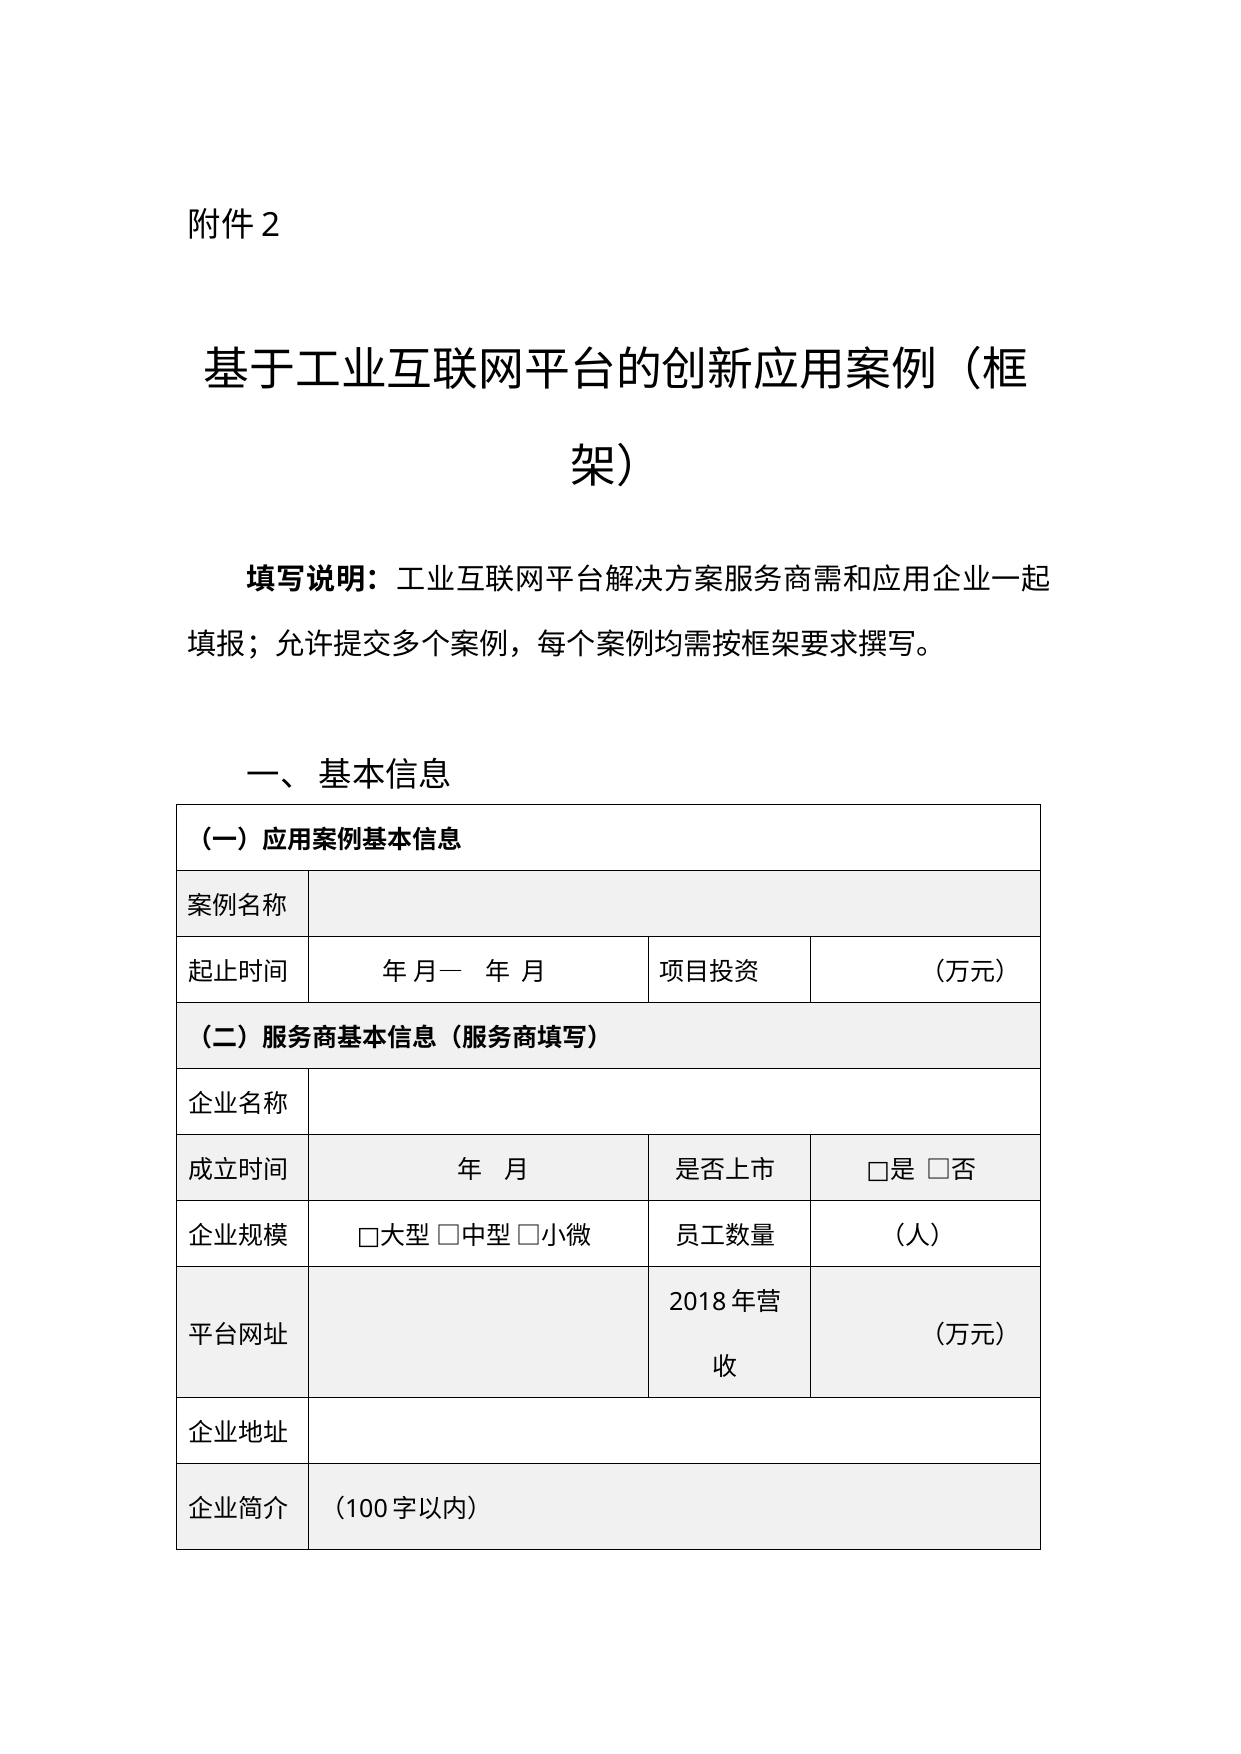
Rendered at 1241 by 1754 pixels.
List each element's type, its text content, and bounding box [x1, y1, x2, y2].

table_cell [309, 1267, 648, 1397]
table_cell 企业规模 [177, 1201, 308, 1266]
table_cell [309, 1398, 1040, 1463]
table_cell 平台网址 [177, 1267, 308, 1397]
table_cell [309, 1069, 1040, 1134]
table_cell 企业名称 [177, 1069, 308, 1134]
table_cell 企业地址 [177, 1398, 308, 1463]
table_cell [309, 871, 1040, 936]
table_cell 年 月— 年 月 [309, 937, 648, 1002]
table_cell （100字以内） [309, 1464, 1040, 1549]
table_cell 项目投资 [649, 937, 810, 1002]
table_cell 2018年营收 [649, 1267, 810, 1397]
table_cell 案例名称 [177, 871, 308, 936]
table_cell 起止时间 [177, 937, 308, 1002]
table_cell 成立时间 [177, 1135, 308, 1200]
table_cell 员工数量 [649, 1201, 810, 1266]
list 基本信息 [187, 739, 1044, 804]
table_cell □大型 □中型 □小微 [309, 1201, 648, 1266]
table_cell 年 月 [309, 1135, 648, 1200]
table_cell （万元） [811, 937, 1040, 1002]
table_cell （万元） [811, 1267, 1040, 1397]
table_cell 是否上市 [649, 1135, 810, 1200]
table_cell （人） [811, 1201, 1040, 1266]
text 附件2 [187, 189, 1044, 254]
text 基于工业互联网平台的创新应用案例（框架） [187, 316, 1044, 511]
text 填写说明：工业互联网平台解决方案服务商需和应用企业一起填报；允许提交多个案例，每个案例均需按框架要求撰写。 [187, 544, 1053, 674]
table_cell □是 □否 [811, 1135, 1040, 1200]
table_cell 企业简介 [177, 1464, 308, 1549]
table_header （一）应用案例基本信息 [177, 805, 1040, 870]
table_cell （二）服务商基本信息（服务商填写） [177, 1003, 1040, 1068]
